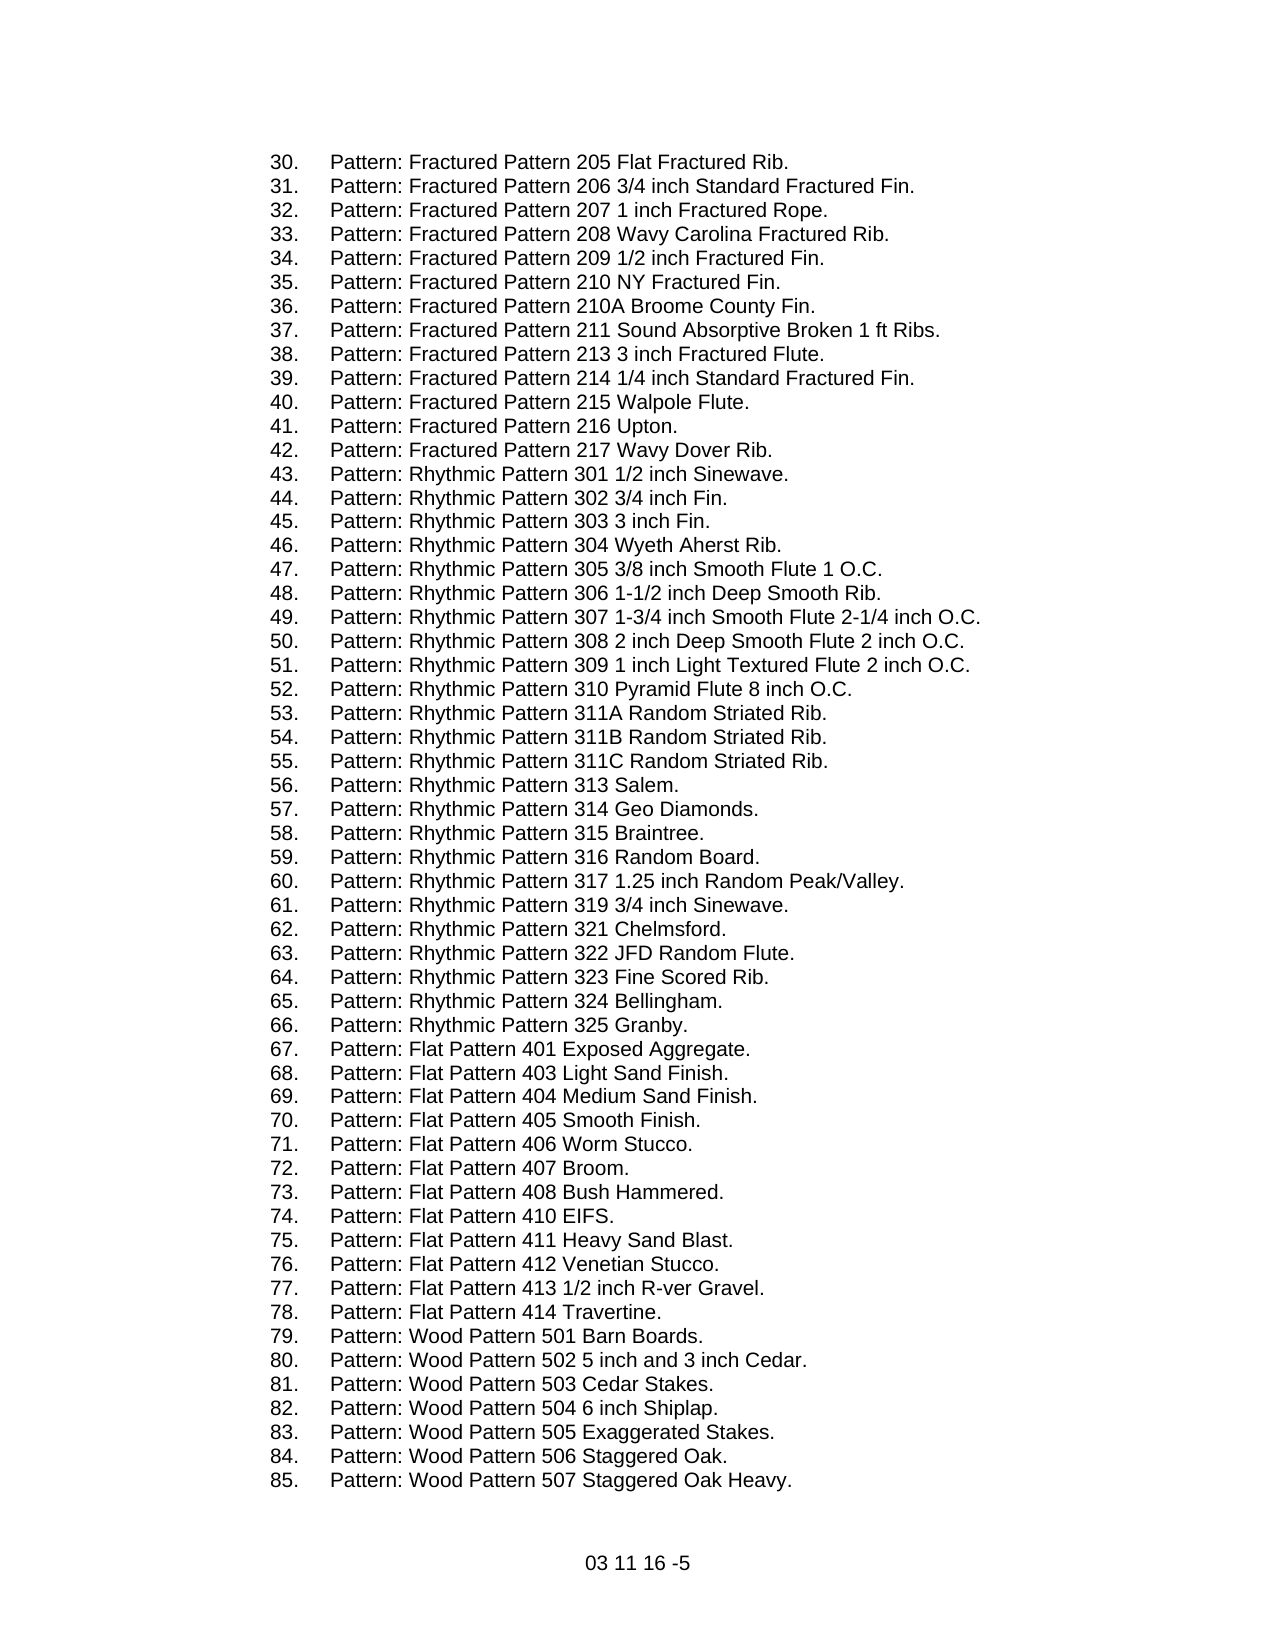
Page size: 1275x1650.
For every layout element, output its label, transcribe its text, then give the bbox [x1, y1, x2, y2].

list Pattern: Wood Pattern 505 Exaggerated Stakes. [270, 1420, 1125, 1444]
list Pattern: Rhythmic Pattern 322 JFD Random Flute. [270, 941, 1125, 964]
list Pattern: Rhythmic Pattern 323 Fine Scored Rib. [270, 964, 1125, 988]
list Pattern: Flat Pattern 406 Worm Stucco. [270, 1132, 1125, 1156]
list Pattern: Wood Pattern 506 Staggered Oak. [270, 1444, 1125, 1468]
list Pattern: Rhythmic Pattern 303 3 inch Fin. [270, 509, 1125, 533]
list Pattern: Fractured Pattern 206 3/4 inch Standard Fractured Fin. [270, 174, 1125, 198]
list Pattern: Fractured Pattern 205 Flat Fractured Rib. [270, 150, 1125, 174]
list Pattern: Flat Pattern 414 Travertine. [270, 1300, 1125, 1324]
list Pattern: Fractured Pattern 210A Broome County Fin. [270, 294, 1125, 318]
list Pattern: Wood Pattern 504 6 inch Shiplap. [270, 1396, 1125, 1420]
list Pattern: Rhythmic Pattern 315 Braintree. [270, 821, 1125, 845]
list Pattern: Rhythmic Pattern 319 3/4 inch Sinewave. [270, 893, 1125, 917]
list Pattern: Rhythmic Pattern 311A Random Striated Rib. [270, 701, 1125, 725]
list Pattern: Rhythmic Pattern 311C Random Striated Rib. [270, 749, 1125, 773]
list Pattern: Wood Pattern 502 5 inch and 3 inch Cedar. [270, 1348, 1125, 1372]
list Pattern: Flat Pattern 405 Smooth Finish. [270, 1108, 1125, 1132]
list Pattern: Fractured Pattern 213 3 inch Fractured Flute. [270, 342, 1125, 366]
list Pattern: Fractured Pattern 214 1/4 inch Standard Fractured Fin. [270, 366, 1125, 389]
list Pattern: Rhythmic Pattern 302 3/4 inch Fin. [270, 485, 1125, 509]
list Pattern: Fractured Pattern 210 NY Fractured Fin. [270, 270, 1125, 294]
list Pattern: Flat Pattern 412 Venetian Stucco. [270, 1252, 1125, 1276]
list Pattern: Rhythmic Pattern 311B Random Striated Rib. [270, 725, 1125, 749]
list Pattern: Flat Pattern 401 Exposed Aggregate. [270, 1036, 1125, 1060]
list Pattern: Rhythmic Pattern 309 1 inch Light Textured Flute 2 inch O.C. [270, 653, 1125, 677]
list Pattern: Fractured Pattern 207 1 inch Fractured Rope. [270, 198, 1125, 222]
list Pattern: Rhythmic Pattern 307 1-3/4 inch Smooth Flute 2-1/4 inch O.C. [270, 605, 1125, 629]
list Pattern: Wood Pattern 503 Cedar Stakes. [270, 1372, 1125, 1396]
list Pattern: Flat Pattern 408 Bush Hammered. [270, 1180, 1125, 1204]
list Pattern: Rhythmic Pattern 321 Chelmsford. [270, 917, 1125, 941]
list Pattern: Fractured Pattern 215 Walpole Flute. [270, 389, 1125, 413]
list Pattern: Fractured Pattern 216 Upton. [270, 413, 1125, 437]
list Pattern: Rhythmic Pattern 305 3/8 inch Smooth Flute 1 O.C. [270, 557, 1125, 581]
list Pattern: Rhythmic Pattern 301 1/2 inch Sinewave. [270, 461, 1125, 485]
list Pattern: Rhythmic Pattern 316 Random Board. [270, 845, 1125, 869]
list Pattern: Fractured Pattern 217 Wavy Dover Rib. [270, 437, 1125, 461]
list Pattern: Rhythmic Pattern 317 1.25 inch Random Peak/Valley. [270, 869, 1125, 893]
list Pattern: Rhythmic Pattern 313 Salem. [270, 773, 1125, 797]
list Pattern: Rhythmic Pattern 308 2 inch Deep Smooth Flute 2 inch O.C. [270, 629, 1125, 653]
list Pattern: Flat Pattern 407 Broom. [270, 1156, 1125, 1180]
list Pattern: Flat Pattern 413 1/2 inch R-ver Gravel. [270, 1276, 1125, 1300]
list Pattern: Wood Pattern 507 Staggered Oak Heavy. [270, 1468, 1125, 1492]
list Pattern: Rhythmic Pattern 324 Bellingham. [270, 988, 1125, 1012]
list Pattern: Flat Pattern 411 Heavy Sand Blast. [270, 1228, 1125, 1252]
list Pattern: Rhythmic Pattern 306 1-1/2 inch Deep Smooth Rib. [270, 581, 1125, 605]
list Pattern: Rhythmic Pattern 310 Pyramid Flute 8 inch O.C. [270, 677, 1125, 701]
list Pattern: Flat Pattern 403 Light Sand Finish. [270, 1060, 1125, 1084]
list Pattern: Rhythmic Pattern 304 Wyeth Aherst Rib. [270, 533, 1125, 557]
list Pattern: Flat Pattern 404 Medium Sand Finish. [270, 1084, 1125, 1108]
list Pattern: Fractured Pattern 208 Wavy Carolina Fractured Rib. [270, 222, 1125, 246]
list Pattern: Rhythmic Pattern 325 Granby. [270, 1012, 1125, 1036]
list Pattern: Fractured Pattern 209 1/2 inch Fractured Fin. [270, 246, 1125, 270]
list Pattern: Fractured Pattern 211 Sound Absorptive Broken 1 ft Ribs. [270, 318, 1125, 342]
list Pattern: Flat Pattern 410 EIFS. [270, 1204, 1125, 1228]
list Pattern: Rhythmic Pattern 314 Geo Diamonds. [270, 797, 1125, 821]
list Pattern: Wood Pattern 501 Barn Boards. [270, 1324, 1125, 1348]
